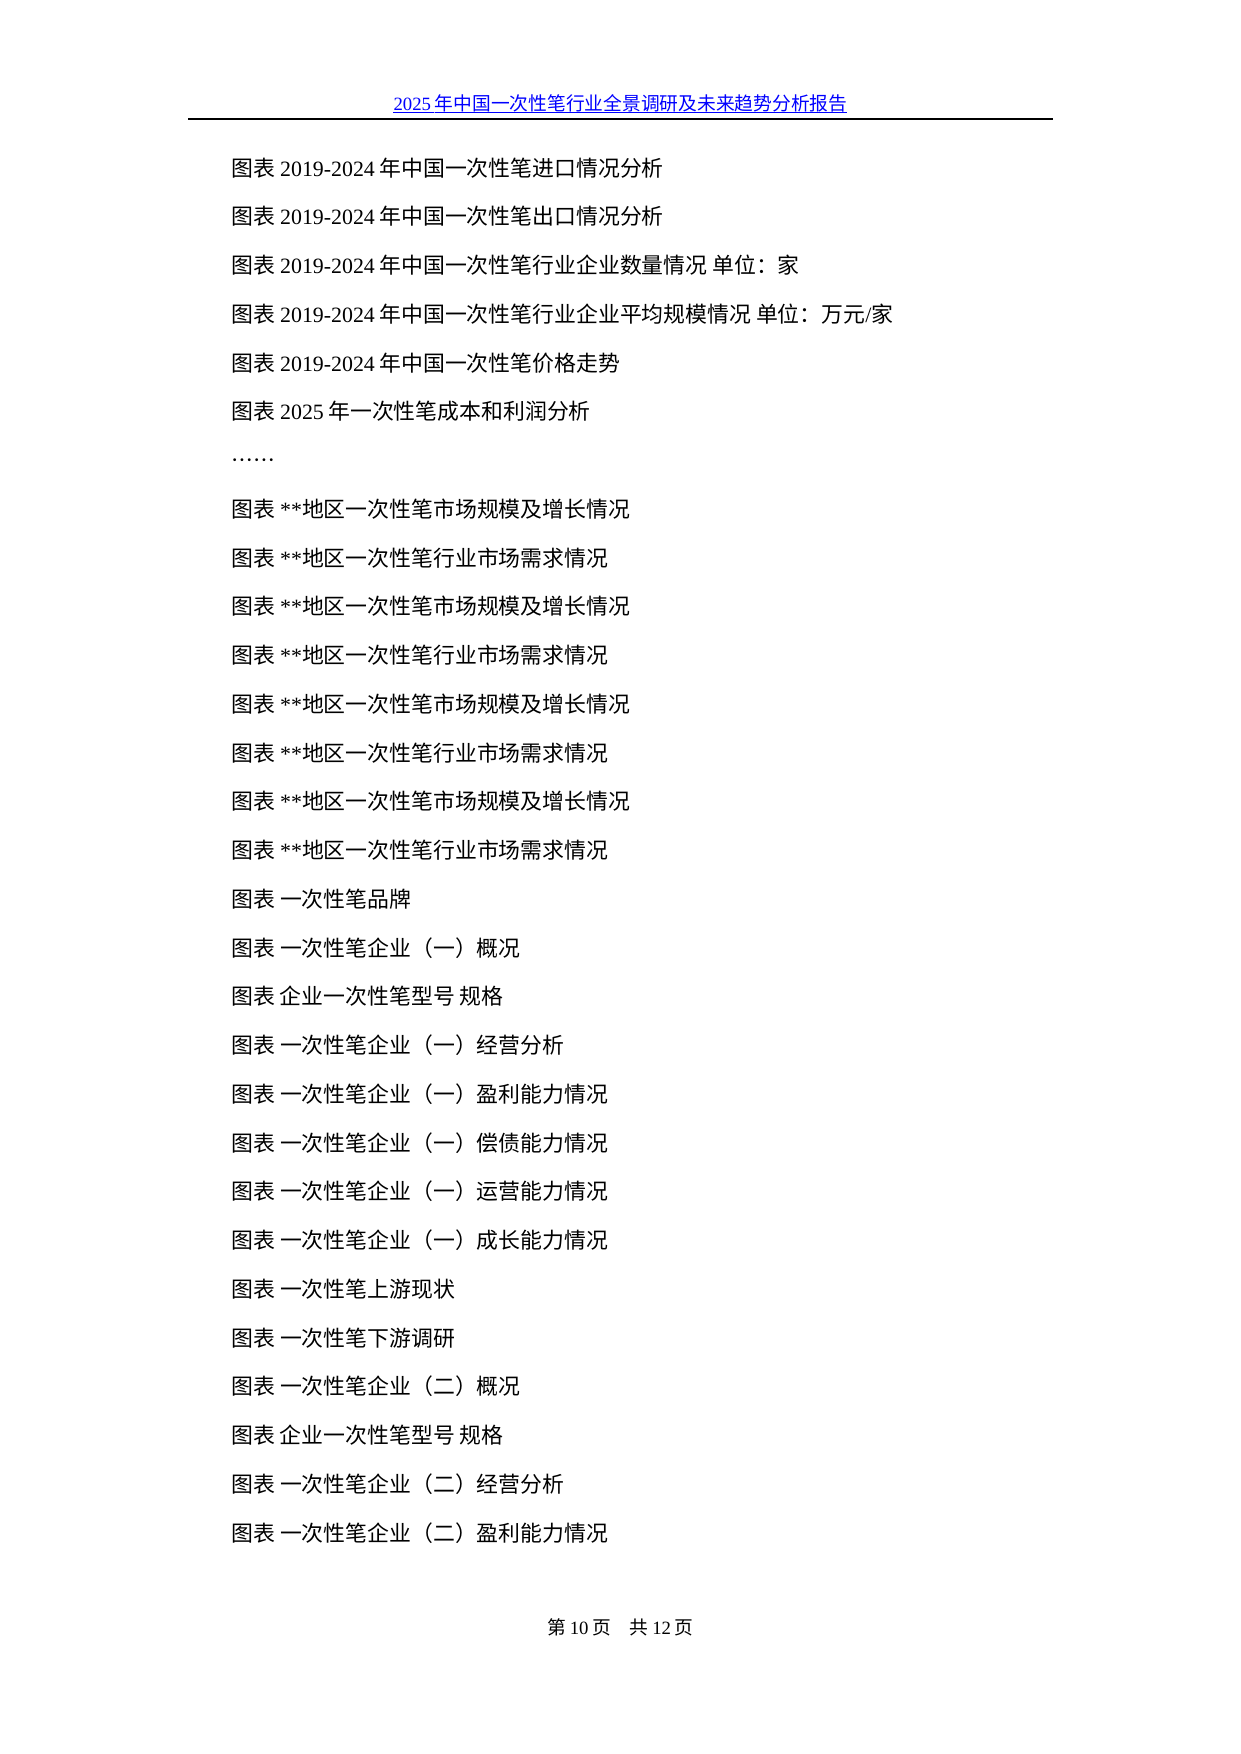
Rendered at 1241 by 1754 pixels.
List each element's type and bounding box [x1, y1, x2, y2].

text [187, 150, 1053, 1548]
